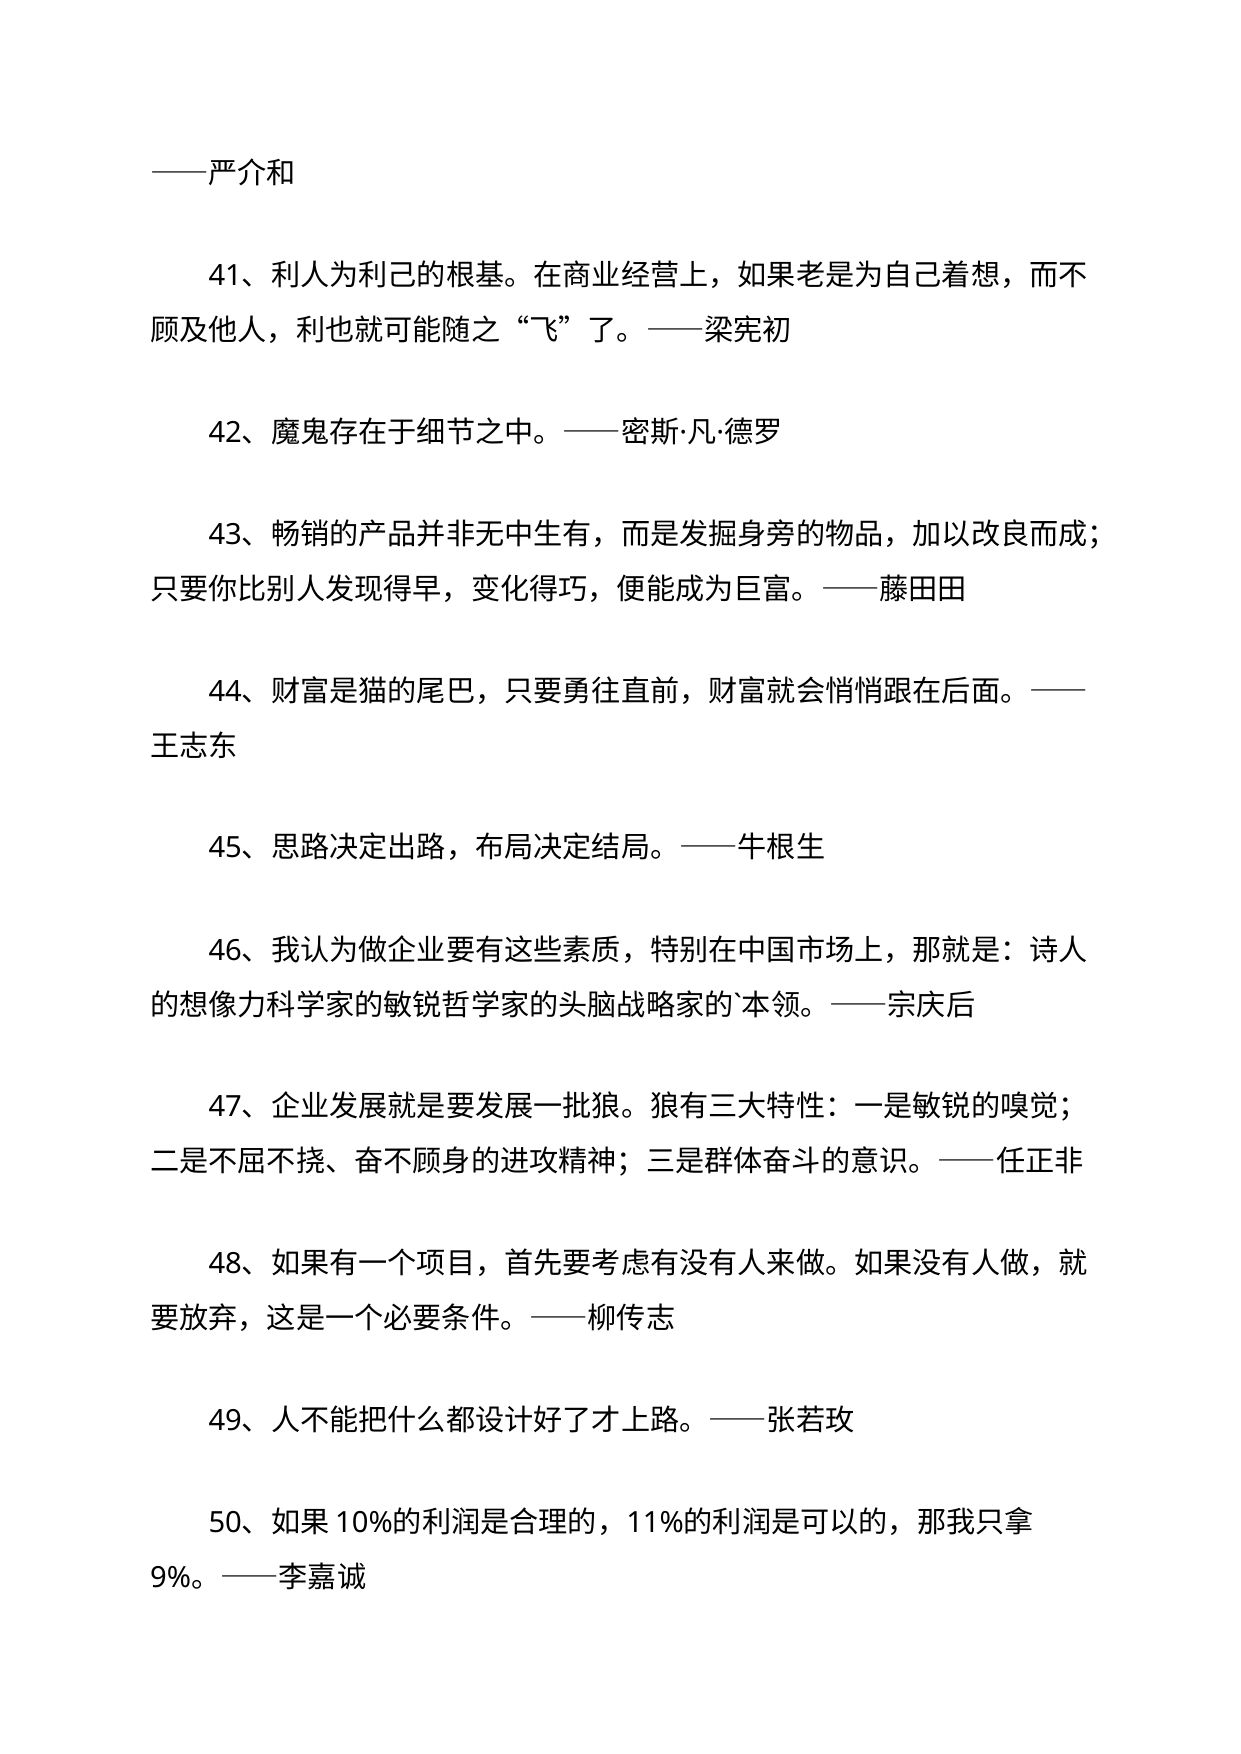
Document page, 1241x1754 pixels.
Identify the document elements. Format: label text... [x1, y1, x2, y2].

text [150, 150, 1090, 192]
text 41、利人为利己的根基。在商业经营上，如果老是为自己着想，而不顾及他人，利也就可能随之“飞”了。——梁宪初 [150, 252, 1090, 349]
text 46、我认为做企业要有这些素质，特别在中国市场上，那就是：诗人的想像力科学家的敏锐哲学家的头脑战略家的`本领。——宗庆后 [150, 926, 1090, 1023]
text 49、人不能把什么都设计好了才上路。——张若玫 [150, 1397, 1090, 1439]
text 50、如果10%的利润是合理的，11%的利润是可以的，那我只拿9%。——李嘉诚 [150, 1498, 1090, 1596]
text 47、企业发展就是要发展一批狼。狼有三大特性：一是敏锐的嗅觉；二是不屈不挠、奋不顾身的进攻精神；三是群体奋斗的意识。——任正非 [150, 1083, 1090, 1180]
text 48、如果有一个项目，首先要考虑有没有人来做。如果没有人做，就要放弃，这是一个必要条件。——柳传志 [150, 1240, 1090, 1337]
text 45、思路决定出路，布局决定结局。——牛根生 [150, 824, 1090, 866]
text 43、畅销的产品并非无中生有，而是发掘身旁的物品，加以改良而成；只要你比别人发现得早，变化得巧，便能成为巨富。——藤田田 [150, 511, 1090, 608]
text 44、财富是猫的尾巴，只要勇往直前，财富就会悄悄跟在后面。——王志东 [150, 667, 1090, 764]
text 42、魔鬼存在于细节之中。——密斯·凡·德罗 [150, 408, 1090, 451]
